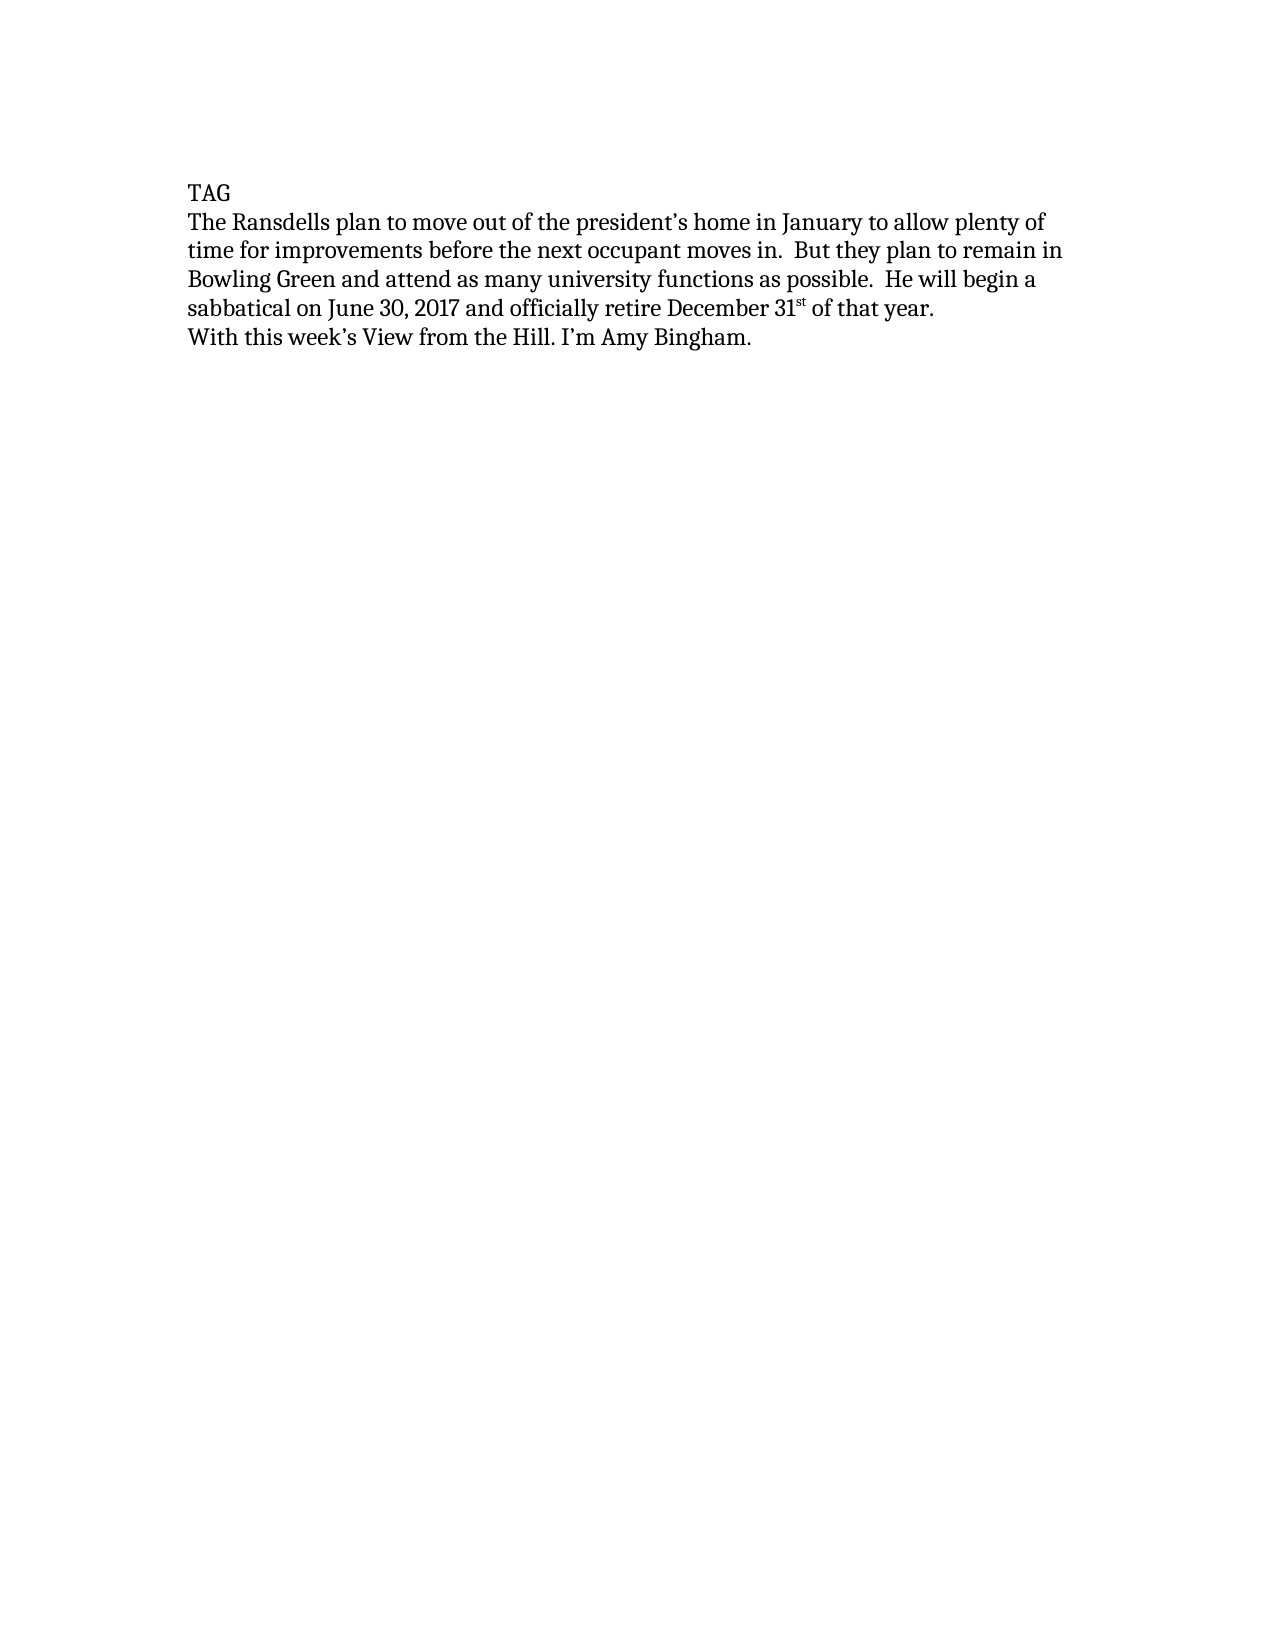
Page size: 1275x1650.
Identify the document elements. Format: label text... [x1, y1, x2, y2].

text The Ransdells plan to move out of the president’s home in January to allow plenty of time for improvements before the next occupant moves in. But they plan to remain in Bowling Green and attend as many university functions as possible. He will begin a sabbatical on June 30, 2017 and officially retire December 31st of that year. [187, 207, 1087, 322]
text With this week’s View from the Hill. I’m Amy Bingham. [187, 322, 1087, 351]
text TAG [187, 179, 1087, 207]
